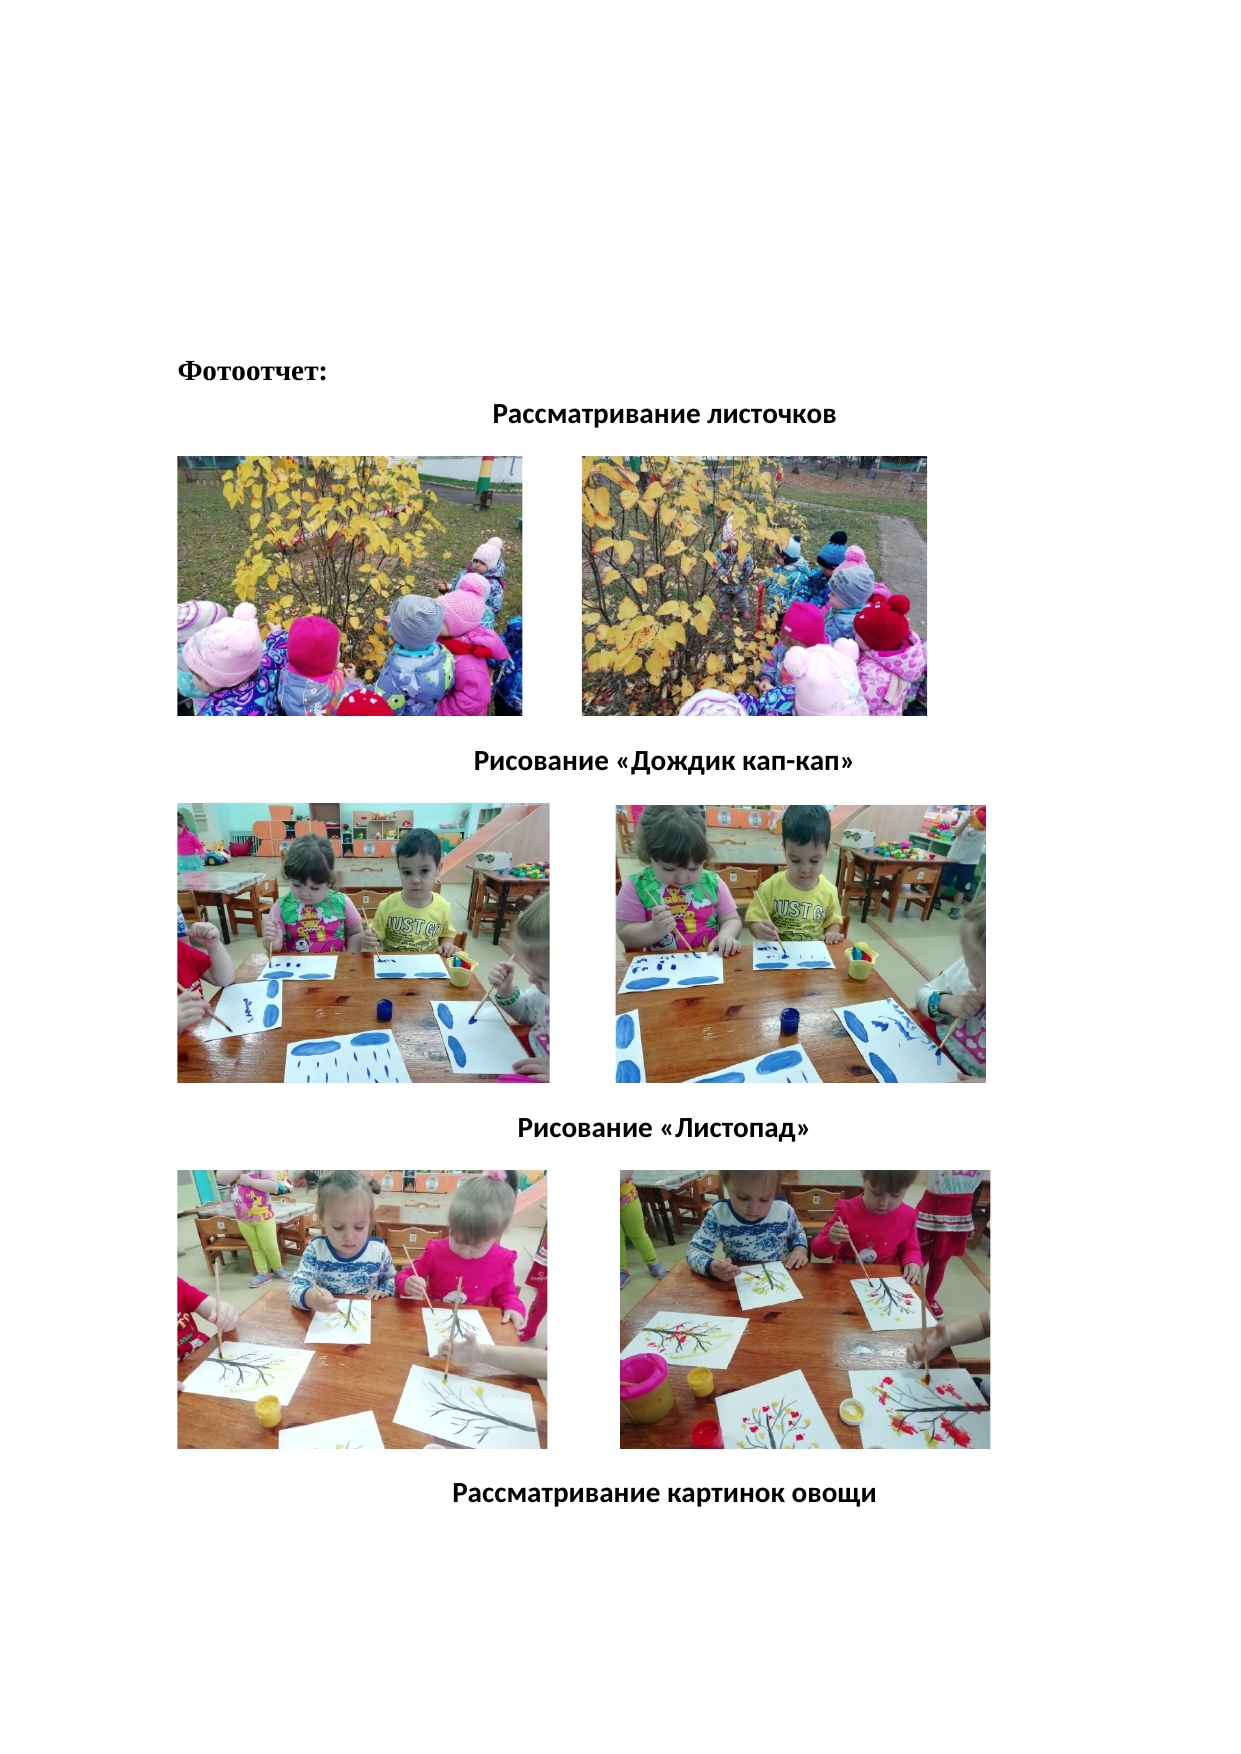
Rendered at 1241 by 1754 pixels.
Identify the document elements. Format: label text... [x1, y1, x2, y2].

picture [177, 803, 550, 1083]
picture [177, 456, 523, 716]
picture [581, 456, 928, 716]
text Рисование «Дождик кап-кап» [177, 742, 1152, 777]
picture [177, 1170, 548, 1449]
text Рассматривание картинок овощи [177, 1474, 1152, 1510]
text Рисование «Листопад» [177, 1109, 1152, 1144]
text Рассматривание листочков [177, 395, 1152, 430]
subtitle Фотоотчет: [177, 353, 1152, 387]
picture [615, 805, 986, 1083]
picture [620, 1170, 991, 1449]
